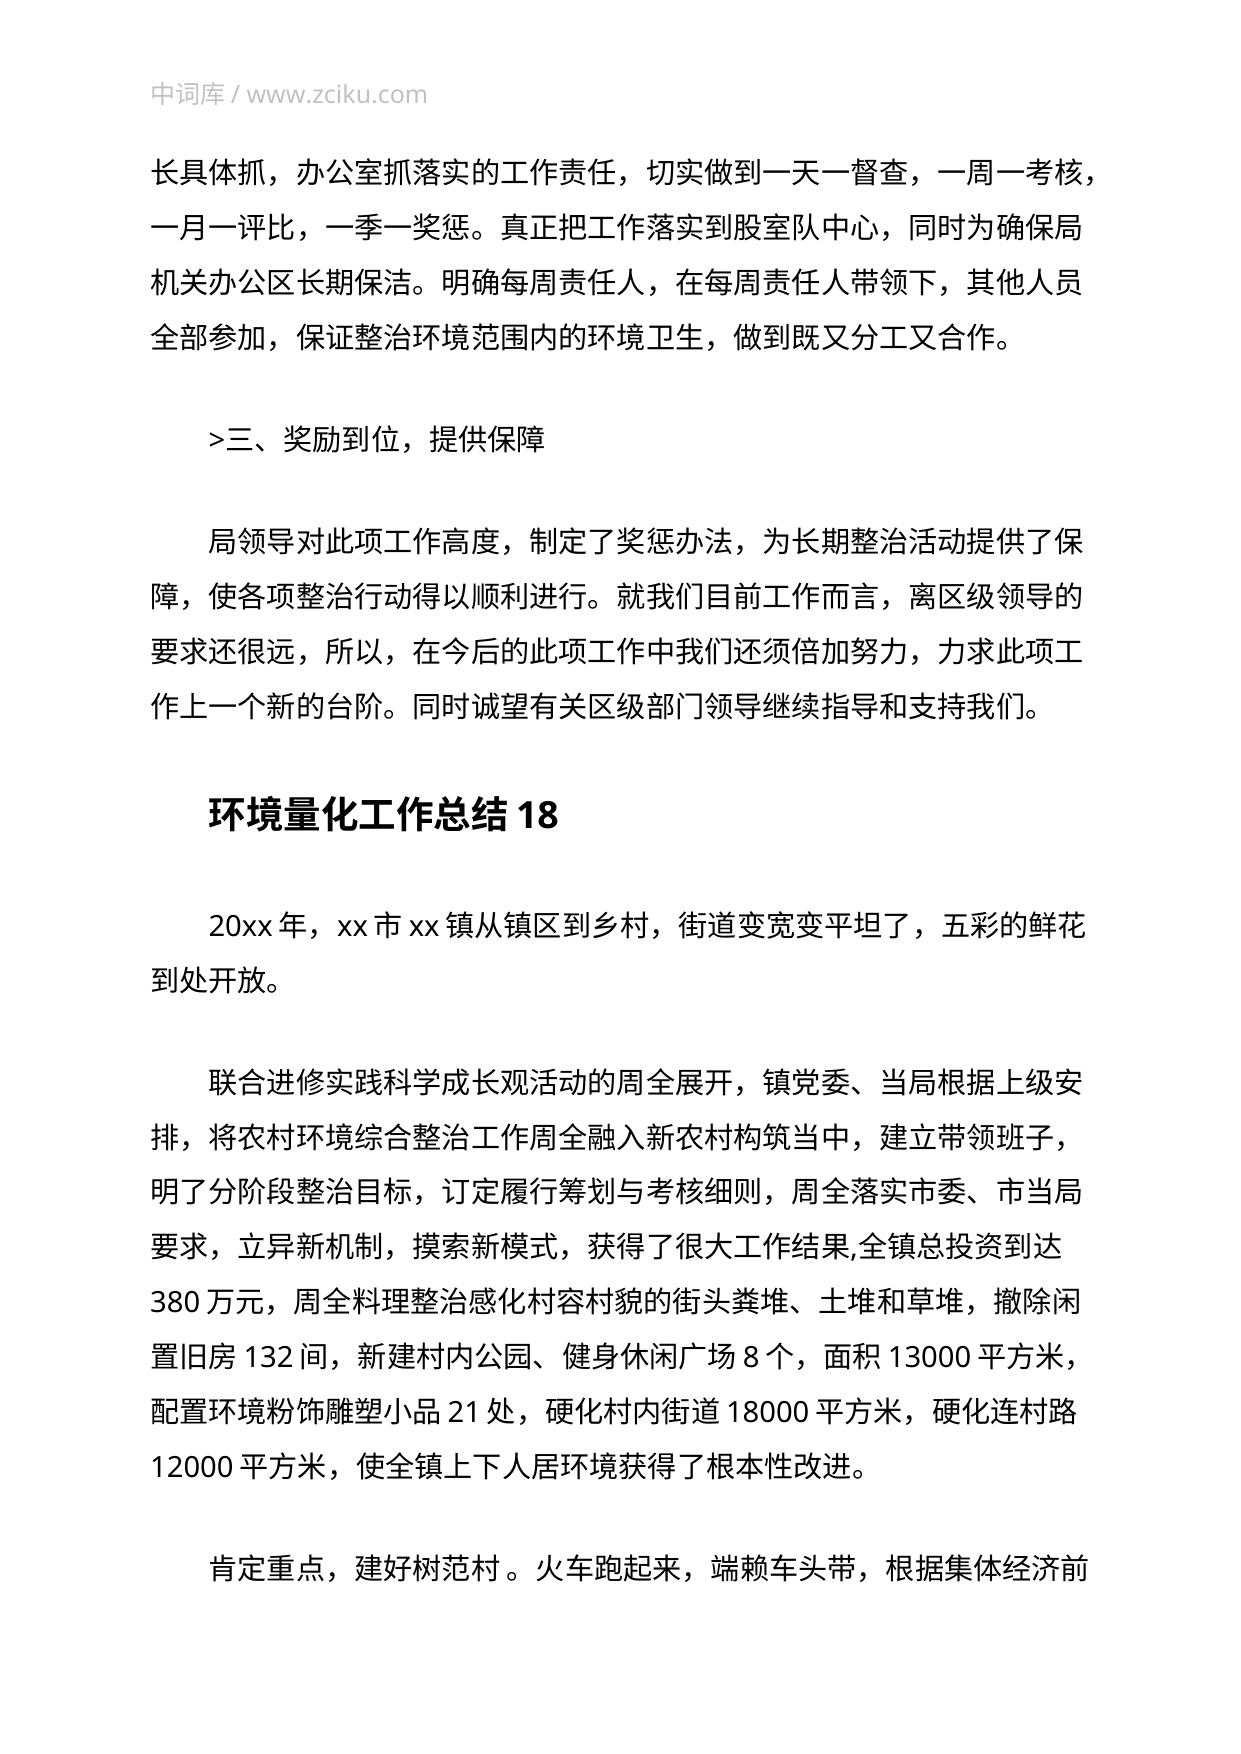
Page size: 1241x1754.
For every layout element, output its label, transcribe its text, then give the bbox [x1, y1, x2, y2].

text >三、奖励到位，提供保障 [150, 416, 1090, 459]
text 联合进修实践科学成长观活动的周全展开，镇党委、当局根据上级安排，将农村环境综合整治工作周全融入新农村构筑当中，建立带领班子，明了分阶段整治目标，订定履行筹划与考核细则，周全落实市委、市当局要求，立异新机制，摸索新模式，获得了很大工作结果,全镇总投资到达380万元，周全料理整治感化村容村貌的街头粪堆、土堆和草堆，撤除闲置旧房132间，新建村内公园、健身休闲广场8个，面积13000平方米，配置环境粉饰雕塑小品21处，硬化村内街道18000平方米，硬化连村路12000平方米，使全镇上下人居环境获得了根本性改进。 [150, 1059, 1090, 1486]
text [150, 1546, 1090, 1588]
text 环境量化工作总结18 [150, 785, 1090, 839]
text 20xx年，xx市xx镇从镇区到乡村，街道变宽变平坦了，五彩的鲜花到处开放。 [150, 902, 1090, 1000]
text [150, 150, 1090, 357]
text 局领导对此项工作高度，制定了奖惩办法，为长期整治活动提供了保障，使各项整治行动得以顺利进行。就我们目前工作而言，离区级领导的要求还很远，所以，在今后的此项工作中我们还须倍加努力，力求此项工作上一个新的台阶。同时诚望有关区级部门领导继续指导和支持我们。 [150, 518, 1090, 725]
